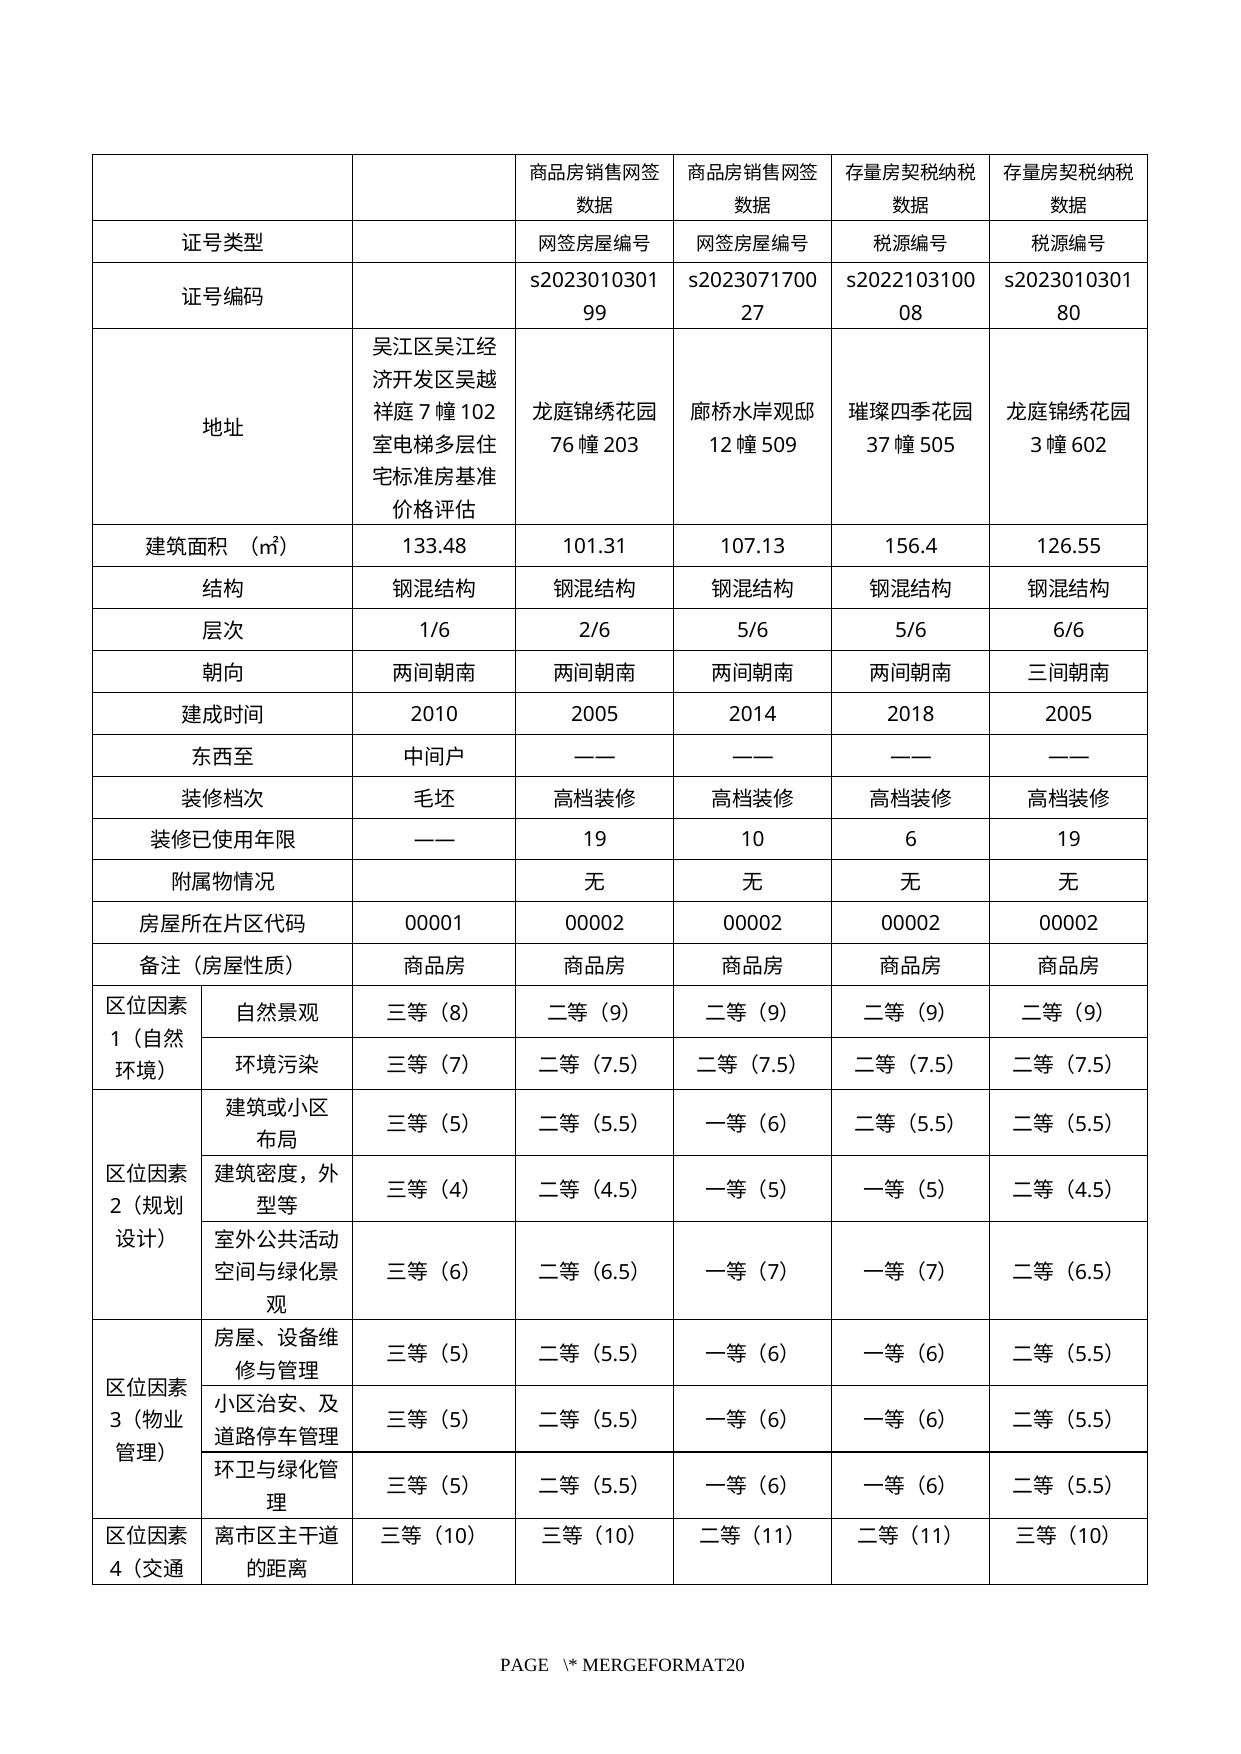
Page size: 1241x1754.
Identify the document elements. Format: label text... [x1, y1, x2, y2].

table_cell 离市区主干道的距离 [202, 1519, 352, 1583]
table_cell 钢混结构 [832, 567, 989, 608]
table_cell 两间朝南 [674, 651, 831, 692]
table_cell 商品房 [832, 944, 989, 985]
table_cell 00002 [516, 902, 673, 943]
table_cell 二等（5.5） [832, 1090, 989, 1155]
table_cell 二等（11） [832, 1519, 989, 1583]
table_cell 一等（6） [832, 1453, 989, 1517]
table_cell 一等（6） [674, 1320, 831, 1385]
table_cell 19 [990, 819, 1147, 859]
table_cell —— [674, 735, 831, 776]
table_cell 高档装修 [516, 777, 673, 817]
table_cell 证号编码 [93, 263, 352, 328]
table_cell 6/6 [990, 609, 1147, 650]
table_cell 璀璨四季花园37幢505 [832, 329, 989, 524]
table_cell 证号类型 [93, 221, 352, 262]
table_cell 房屋所在片区代码 [93, 902, 352, 943]
table_cell 一等（7） [674, 1222, 831, 1319]
table_cell 二等（9） [674, 986, 831, 1037]
table_cell 商品房销售网签数据 [674, 155, 831, 220]
table_cell 101.31 [516, 525, 673, 566]
table_cell 二等（9） [990, 986, 1147, 1037]
table_cell 二等（5.5） [516, 1453, 673, 1517]
table_cell 2005 [990, 693, 1147, 734]
table_cell 存量房契税纳税数据 [832, 155, 989, 220]
table_cell 一等（6） [674, 1453, 831, 1517]
table_cell 装修档次 [93, 777, 352, 817]
table_cell 三等（10） [990, 1519, 1147, 1583]
table_cell 环卫与绿化管理 [202, 1453, 352, 1517]
table_cell 一等（5） [832, 1156, 989, 1221]
table_cell 2014 [674, 693, 831, 734]
table_cell 商品房 [516, 944, 673, 985]
table_cell 商品房销售网签数据 [516, 155, 673, 220]
table_cell 存量房契税纳税数据 [990, 155, 1147, 220]
table_cell 室外公共活动空间与绿化景观 [202, 1222, 352, 1319]
table_cell 自然景观 [202, 986, 352, 1037]
table_cell s202301030180 [990, 263, 1147, 328]
table_cell 吴江区吴江经济开发区吴越祥庭7幢102室电梯多层住宅标准房基准价格评估 [353, 329, 515, 524]
table_cell 二等（6.5） [516, 1222, 673, 1319]
table_cell 2/6 [516, 609, 673, 650]
table_cell 高档装修 [674, 777, 831, 817]
table_cell 层次 [93, 609, 352, 650]
table_cell 一等（6） [674, 1090, 831, 1155]
table_cell 三等（6） [353, 1222, 515, 1319]
table_cell 二等（5.5） [990, 1386, 1147, 1451]
table_cell 三等（7） [353, 1038, 515, 1089]
table_cell 19 [516, 819, 673, 859]
table_cell 税源编号 [990, 221, 1147, 262]
table_cell 环境污染 [202, 1038, 352, 1089]
table_cell 商品房 [674, 944, 831, 985]
table_cell 地址 [93, 329, 352, 524]
table_cell 00001 [353, 902, 515, 943]
table_cell 133.48 [353, 525, 515, 566]
table_cell 钢混结构 [990, 567, 1147, 608]
table_cell s202210310008 [832, 263, 989, 328]
table_cell 商品房 [353, 944, 515, 985]
table_cell 商品房 [990, 944, 1147, 985]
table_cell 5/6 [832, 609, 989, 650]
table_cell 2005 [516, 693, 673, 734]
table_cell 一等（6） [832, 1320, 989, 1385]
table_cell 毛坯 [353, 777, 515, 817]
table_cell [353, 221, 515, 262]
table_cell 钢混结构 [353, 567, 515, 608]
table_cell 三等（5） [353, 1453, 515, 1517]
table_cell 二等（7.5） [516, 1038, 673, 1089]
table_cell 龙庭锦绣花园3幢602 [990, 329, 1147, 524]
table_cell 6 [832, 819, 989, 859]
table_cell —— [990, 735, 1147, 776]
table_cell —— [516, 735, 673, 776]
table_cell 龙庭锦绣花园76幢203 [516, 329, 673, 524]
table_cell 建筑或小区 布局 [202, 1090, 352, 1155]
table_cell 三等（4） [353, 1156, 515, 1221]
table_cell 二等（5.5） [990, 1453, 1147, 1517]
table_cell 二等（7.5） [674, 1038, 831, 1089]
table_cell 156.4 [832, 525, 989, 566]
table_cell 一等（7） [832, 1222, 989, 1319]
table_cell 二等（4.5） [990, 1156, 1147, 1221]
table_cell 建筑密度，外型等 [202, 1156, 352, 1221]
table_cell 税源编号 [832, 221, 989, 262]
table_cell 107.13 [674, 525, 831, 566]
table_cell 二等（5.5） [990, 1320, 1147, 1385]
table_cell 装修已使用年限 [93, 819, 352, 859]
table_cell 三等（5） [353, 1090, 515, 1155]
table_cell 附属物情况 [93, 860, 352, 901]
table_cell 高档装修 [832, 777, 989, 817]
table_cell s202307170027 [674, 263, 831, 328]
table_cell 钢混结构 [674, 567, 831, 608]
table_cell 00002 [990, 902, 1147, 943]
table_cell 二等（4.5） [516, 1156, 673, 1221]
table_cell 无 [832, 860, 989, 901]
table_cell 三等（10） [353, 1519, 515, 1583]
table_cell 两间朝南 [832, 651, 989, 692]
table_cell 高档装修 [990, 777, 1147, 817]
table_cell 二等（5.5） [516, 1320, 673, 1385]
table_cell 三等（8） [353, 986, 515, 1037]
table_cell 126.55 [990, 525, 1147, 566]
table_cell 结构 [93, 567, 352, 608]
table_cell 二等（11） [674, 1519, 831, 1583]
table_cell 东西至 [93, 735, 352, 776]
table_cell s202301030199 [516, 263, 673, 328]
table_cell 二等（9） [832, 986, 989, 1037]
table_cell 廊桥水岸观邸12幢509 [674, 329, 831, 524]
table_cell —— [353, 819, 515, 859]
table_cell 备注（房屋性质） [93, 944, 352, 985]
table_cell 钢混结构 [516, 567, 673, 608]
table_cell 三间朝南 [990, 651, 1147, 692]
table_cell 区位因素2（规划设计） [93, 1090, 201, 1319]
table_cell 无 [990, 860, 1147, 901]
table_cell 区位因素1（自然环境） [93, 986, 201, 1089]
table_cell 两间朝南 [516, 651, 673, 692]
table_cell 小区治安、及道路停车管理 [202, 1386, 352, 1451]
table_cell 1/6 [353, 609, 515, 650]
table_cell 建成时间 [93, 693, 352, 734]
table_cell [353, 263, 515, 328]
table_cell —— [832, 735, 989, 776]
table_cell 建筑面积 （㎡） [93, 525, 352, 566]
table_cell 无 [674, 860, 831, 901]
table_cell 二等（5.5） [990, 1090, 1147, 1155]
table_cell 一等（6） [832, 1386, 989, 1451]
table_cell 一等（5） [674, 1156, 831, 1221]
table_cell 二等（6.5） [990, 1222, 1147, 1319]
table_cell 三等（5） [353, 1386, 515, 1451]
table_cell 二等（7.5） [990, 1038, 1147, 1089]
table_cell 区位因素3（物业管理） [93, 1320, 201, 1517]
table_cell 网签房屋编号 [516, 221, 673, 262]
table_cell 三等（5） [353, 1320, 515, 1385]
table_cell 10 [674, 819, 831, 859]
table_cell 5/6 [674, 609, 831, 650]
table_cell 房屋、设备维修与管理 [202, 1320, 352, 1385]
table_cell 无 [516, 860, 673, 901]
table_cell 区位因素4（交通条件） [93, 1519, 201, 1583]
table_cell 2010 [353, 693, 515, 734]
table_cell 二等（5.5） [516, 1386, 673, 1451]
table_cell 二等（9） [516, 986, 673, 1037]
table_cell 网签房屋编号 [674, 221, 831, 262]
table_cell 二等（7.5） [832, 1038, 989, 1089]
table_cell 二等（5.5） [516, 1090, 673, 1155]
table_cell 三等（10） [516, 1519, 673, 1583]
table_cell 00002 [832, 902, 989, 943]
table_cell 两间朝南 [353, 651, 515, 692]
table_cell 中间户 [353, 735, 515, 776]
table_cell 2018 [832, 693, 989, 734]
table_cell 朝向 [93, 651, 352, 692]
table_cell [353, 860, 515, 901]
table_cell 00002 [674, 902, 831, 943]
table_cell 一等（6） [674, 1386, 831, 1451]
